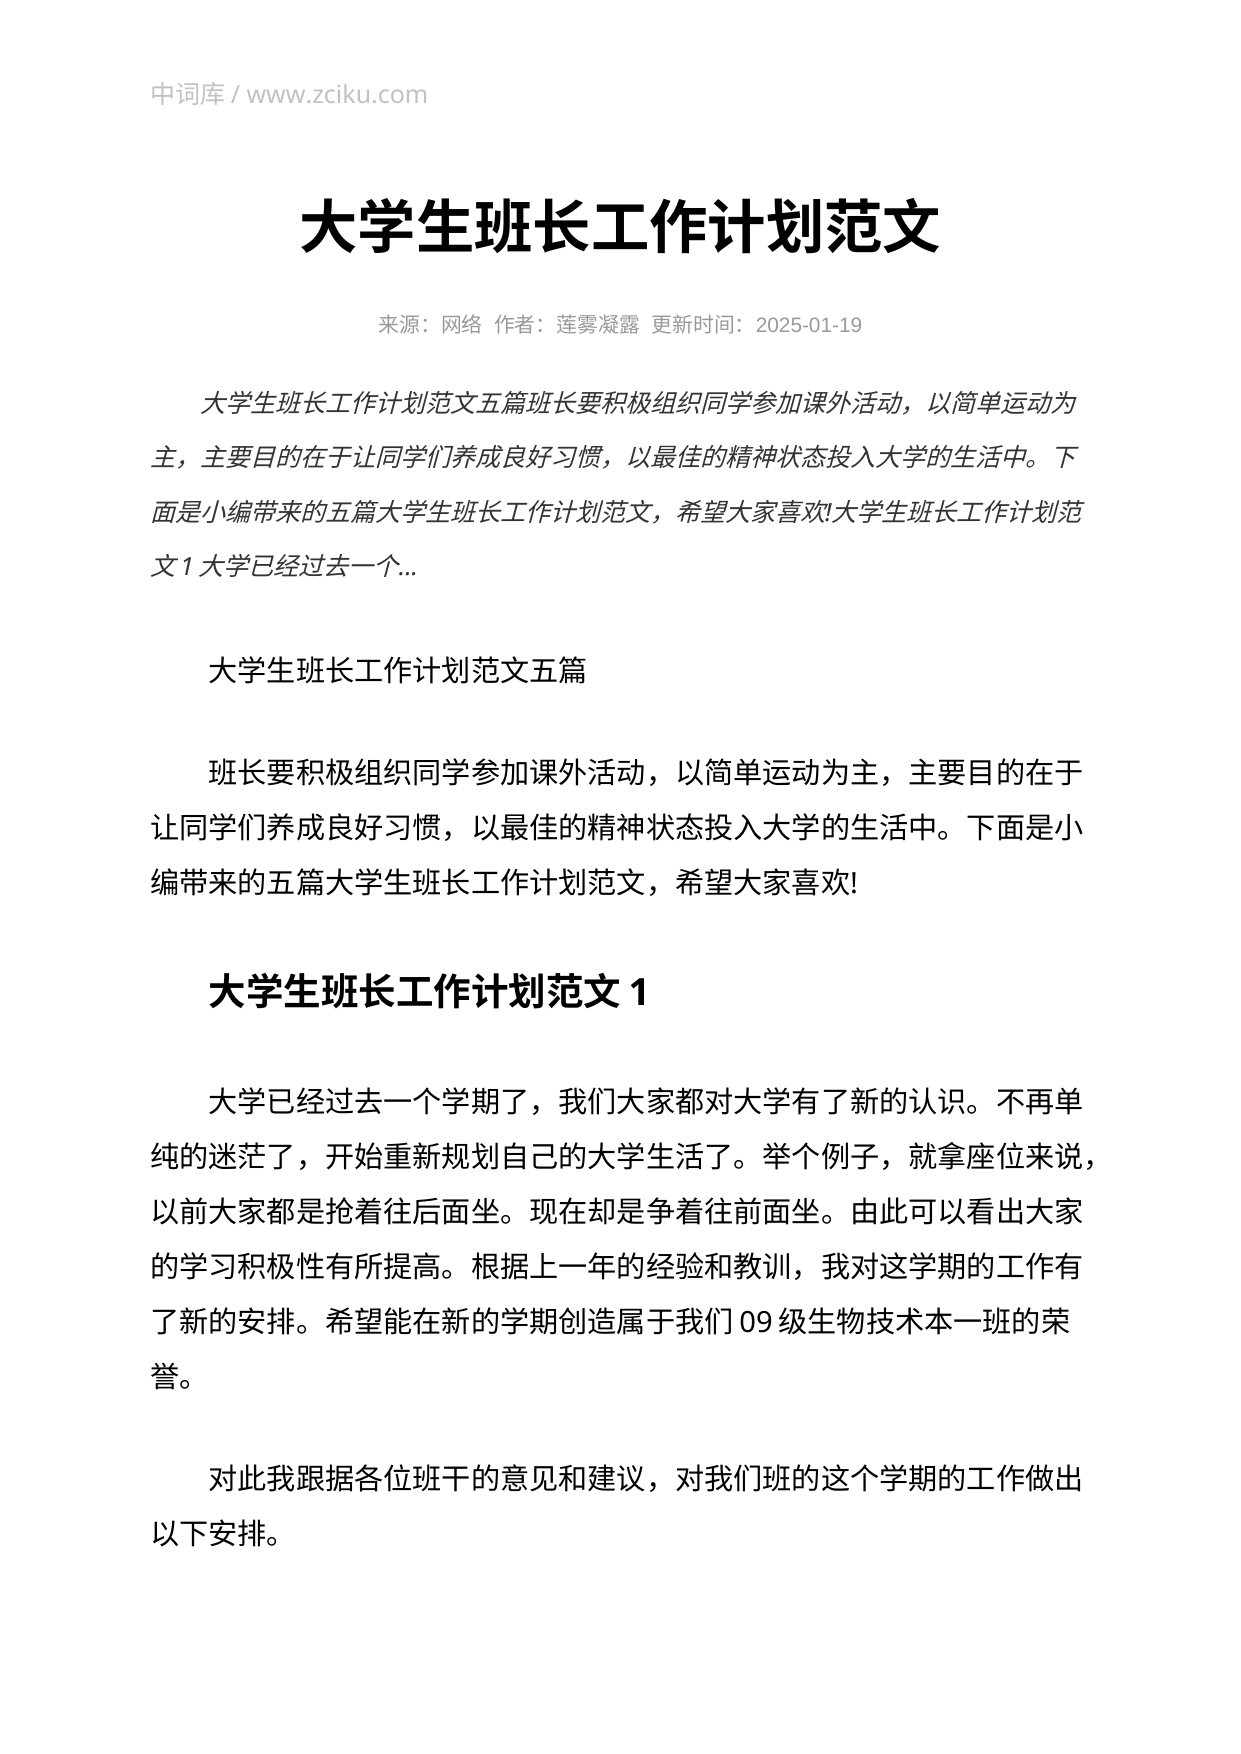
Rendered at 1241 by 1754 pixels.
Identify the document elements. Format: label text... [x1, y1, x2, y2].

text 大学生班长工作计划范文1 [150, 961, 1090, 1016]
text 大学生班长工作计划范文五篇 [150, 648, 1090, 690]
subtitle 大学生班长工作计划范文 [150, 181, 1090, 266]
text 大学生班长工作计划范文五篇班长要积极组织同学参加课外活动，以简单运动为主，主要目的在于让同学们养成良好习惯，以最佳的精神状态投入大学的生活中。下面是小编带来的五篇大学生班长工作计划范文，希望大家喜欢!大学生班长工作计划范文1大学已经过去一个... [150, 383, 1090, 583]
text 来源：网络 作者：莲雾凝露 更新时间：2025-01-19 [150, 313, 1090, 337]
text 大学已经过去一个学期了，我们大家都对大学有了新的认识。不再单纯的迷茫了，开始重新规划自己的大学生活了。举个例子，就拿座位来说，以前大家都是抢着往后面坐。现在却是争着往前面坐。由此可以看出大家的学习积极性有所提高。根据上一年的经验和教训，我对这学期的工作有了新的安排。希望能在新的学期创造属于我们09级生物技术本一班的荣誉。 [150, 1079, 1090, 1396]
text 对此我跟据各位班干的意见和建议，对我们班的这个学期的工作做出以下安排。 [150, 1455, 1090, 1552]
text 班长要积极组织同学参加课外活动，以简单运动为主，主要目的在于让同学们养成良好习惯，以最佳的精神状态投入大学的生活中。下面是小编带来的五篇大学生班长工作计划范文，希望大家喜欢! [150, 749, 1090, 902]
